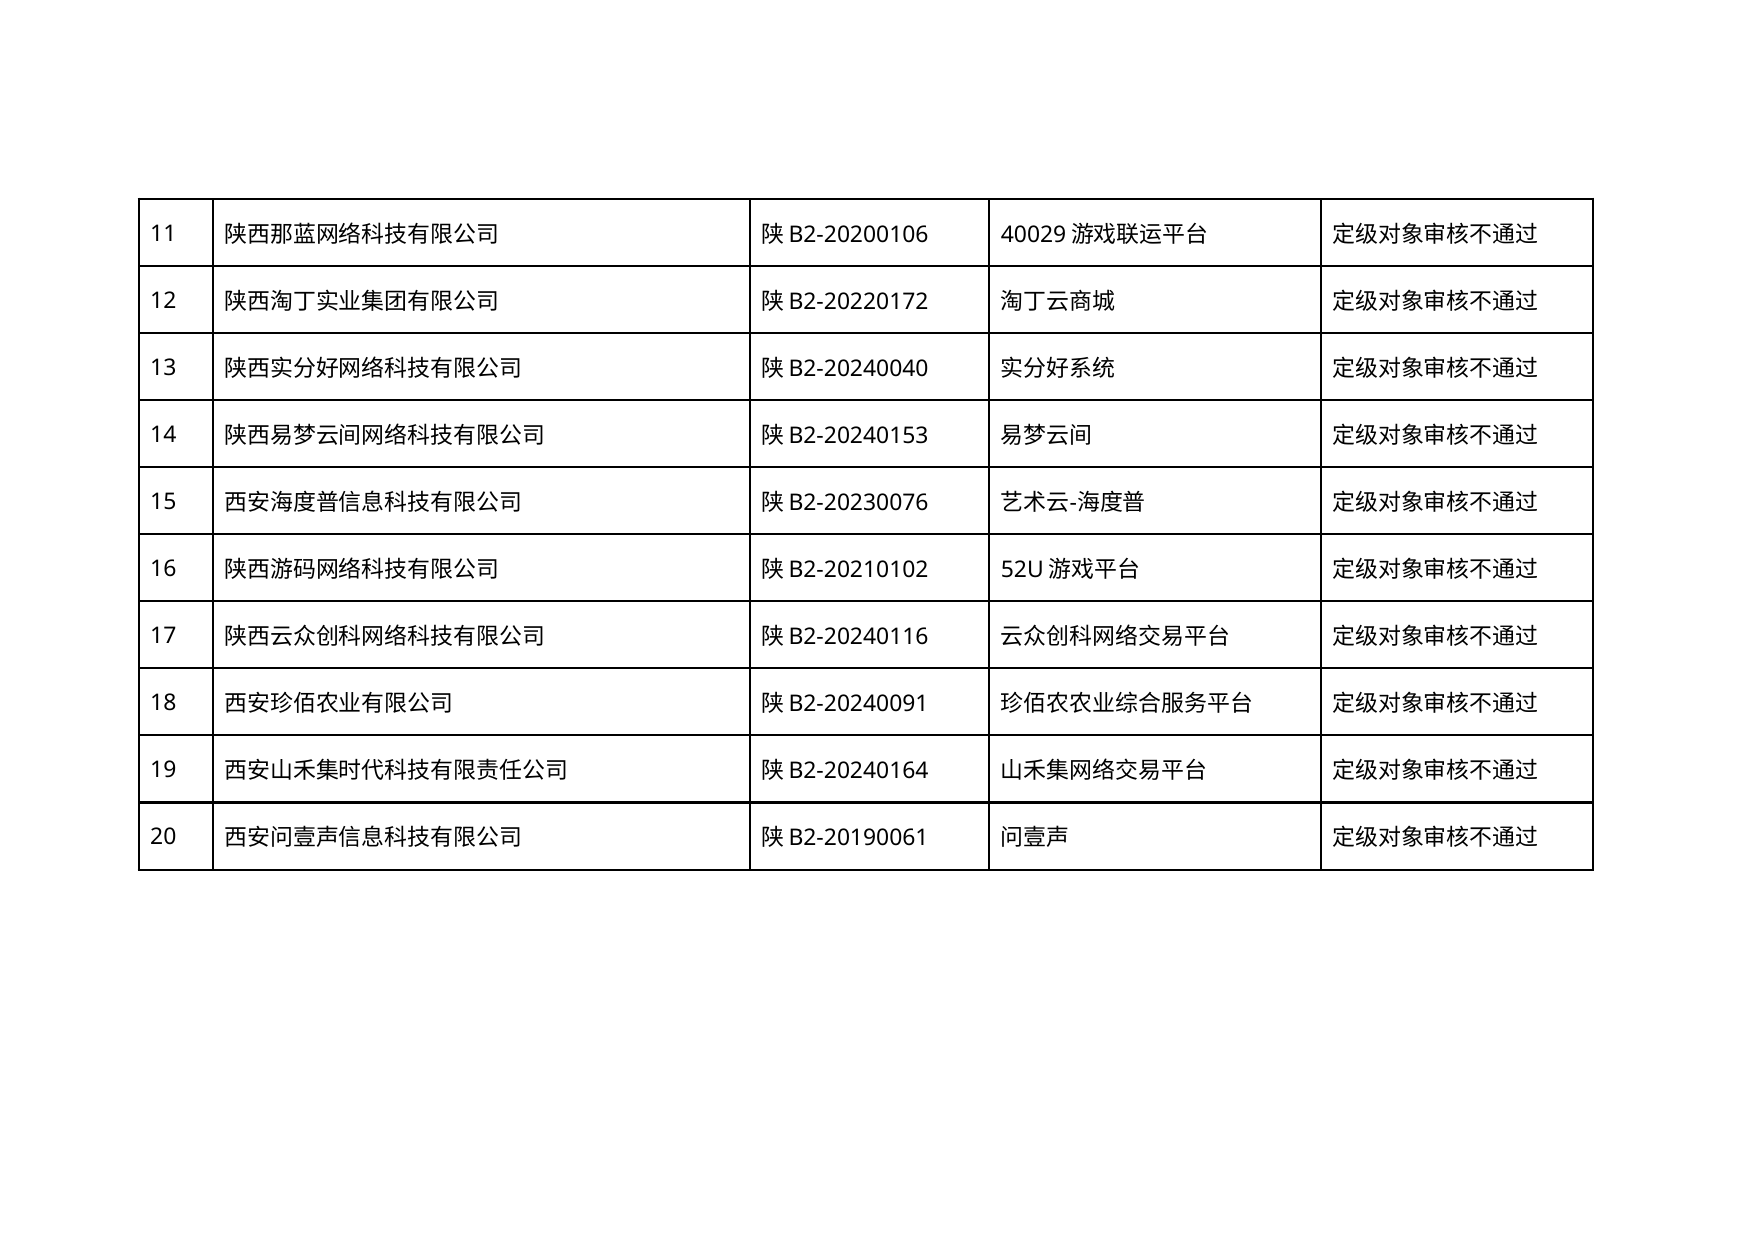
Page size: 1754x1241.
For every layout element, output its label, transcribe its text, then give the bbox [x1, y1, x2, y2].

table_cell 西安珍佰农业有限公司 [214, 669, 749, 734]
table_cell 定级对象审核不通过 [1322, 535, 1592, 600]
table_cell 定级对象审核不通过 [1322, 736, 1592, 801]
table_cell 陕B2-20210102 [751, 535, 988, 600]
table_cell 西安山禾集时代科技有限责任公司 [214, 736, 749, 801]
table_cell 陕B2-20190061 [751, 804, 988, 868]
table_cell 易梦云间 [990, 401, 1320, 466]
table_cell 13 [140, 334, 212, 399]
table_cell 陕西实分好网络科技有限公司 [214, 334, 749, 399]
table_cell 珍佰农农业综合服务平台 [990, 669, 1320, 734]
table_cell 陕B2-20240116 [751, 602, 988, 667]
table_cell 陕B2-20200106 [751, 200, 988, 265]
table_cell 问壹声 [990, 804, 1320, 868]
table_cell 云众创科网络交易平台 [990, 602, 1320, 667]
table_cell 定级对象审核不通过 [1322, 669, 1592, 734]
table_cell 定级对象审核不通过 [1322, 200, 1592, 265]
table_cell 艺术云-海度普 [990, 468, 1320, 533]
table_cell 陕B2-20240091 [751, 669, 988, 734]
table_cell 定级对象审核不通过 [1322, 468, 1592, 533]
table_cell 15 [140, 468, 212, 533]
table_cell 19 [140, 736, 212, 801]
table_cell 定级对象审核不通过 [1322, 334, 1592, 399]
table_cell 陕西云众创科网络科技有限公司 [214, 602, 749, 667]
table_cell 17 [140, 602, 212, 667]
table_cell 14 [140, 401, 212, 466]
table_cell 40029游戏联运平台 [990, 200, 1320, 265]
table_cell 陕B2-20220172 [751, 267, 988, 332]
table_cell 16 [140, 535, 212, 600]
table_cell 西安问壹声信息科技有限公司 [214, 804, 749, 868]
table_cell 陕B2-20240153 [751, 401, 988, 466]
table_cell 西安海度普信息科技有限公司 [214, 468, 749, 533]
table_cell 陕西淘丁实业集团有限公司 [214, 267, 749, 332]
table_cell 淘丁云商城 [990, 267, 1320, 332]
table_cell 陕B2-20240040 [751, 334, 988, 399]
table_cell 定级对象审核不通过 [1322, 401, 1592, 466]
table_cell 陕B2-20230076 [751, 468, 988, 533]
table_cell 定级对象审核不通过 [1322, 602, 1592, 667]
table_cell 陕西易梦云间网络科技有限公司 [214, 401, 749, 466]
table_cell 陕B2-20240164 [751, 736, 988, 801]
table_cell 20 [140, 804, 212, 868]
table_cell 52U游戏平台 [990, 535, 1320, 600]
table_cell 定级对象审核不通过 [1322, 804, 1592, 868]
table_cell 实分好系统 [990, 334, 1320, 399]
table_cell 陕西游码网络科技有限公司 [214, 535, 749, 600]
table_cell 山禾集网络交易平台 [990, 736, 1320, 801]
table_cell 12 [140, 267, 212, 332]
table_cell 11 [140, 200, 212, 265]
table_cell 18 [140, 669, 212, 734]
table_cell 定级对象审核不通过 [1322, 267, 1592, 332]
table_cell 陕西那蓝网络科技有限公司 [214, 200, 749, 265]
